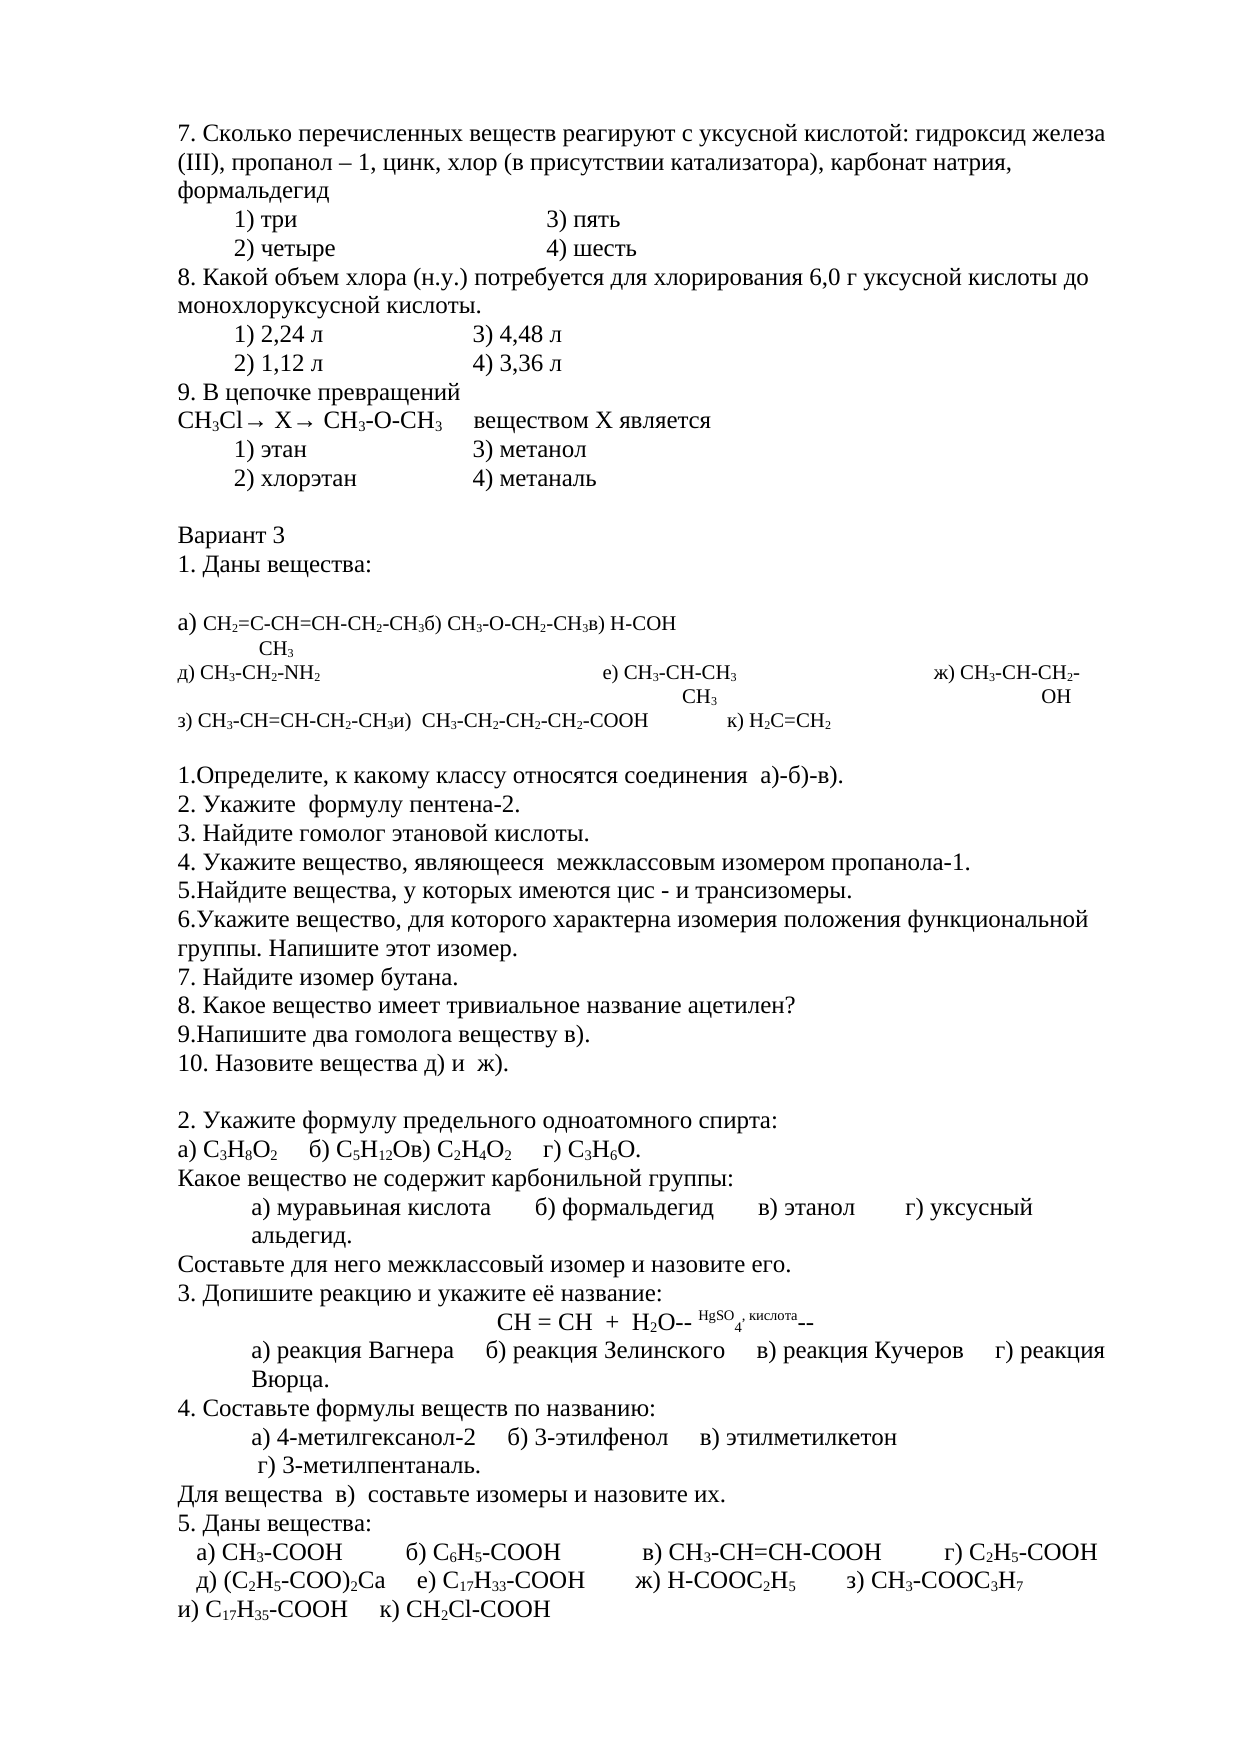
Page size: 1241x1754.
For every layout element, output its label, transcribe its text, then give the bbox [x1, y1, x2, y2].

text 6.Укажите вещество, для которого характерна изомерия положения функциональной группы. Напишите этот изомер. [177, 904, 1152, 962]
text Составьте для него межклассовый изомер и назовите его. [177, 1249, 1133, 1278]
text 1.Определите, к какому классу относятся соединения а)-б)-в). [177, 761, 1152, 789]
text а) муравьиная кислота б) формальдегид в) этанол г) уксусный альдегид. [251, 1192, 1133, 1249]
text д) (C2H5-COO)2Ca е) C17H33-COOH ж) H-COOC2H5 з) CH3-COOC3H7 [177, 1566, 1152, 1594]
text 2. Укажите формулу предельного одноатомного спирта: [177, 1106, 1133, 1134]
text 8. Какое вещество имеет тривиальное название ацетилен? [177, 991, 1152, 1019]
text 2) хлорэтан 4) метаналь [177, 463, 1152, 492]
text 1) три 3) пять [177, 204, 1152, 233]
text 7. Сколько перечисленных веществ реагируют с уксусной кислотой: гидроксид железа (III), пропанол – 1, цинк, хлор (в присутствии катализатора), карбонат натрия, формальдегид [177, 118, 1152, 204]
text 1) 2,24 л 3) 4,48 л [177, 319, 1152, 348]
text CH3 [177, 636, 1152, 660]
text з) СH3-CH=CH-CH2-CH3и) CH3-CH2-CH2-CH2-COOH к) H2C=CH2 [177, 708, 1152, 732]
text CH3 OH [177, 684, 1152, 708]
text 3. Допишите реакцию и укажите её название: [177, 1278, 1133, 1307]
text а) CH3-COOH б) C6H5-COOH в) CH3-CH=CH-COOH г) C2H5-COOH [177, 1537, 1152, 1566]
text 2) четыре 4) шесть [177, 233, 1152, 262]
text д) CH3-CH2-NH2 е) CH3-CH-CH3 ж) CH3-CH-CH2- [177, 660, 1152, 684]
text 5. Даны вещества: [177, 1508, 1152, 1537]
text 2) 1,12 л 4) 3,36 л [177, 348, 1152, 377]
text а) CH2=C-CH=CH-CH2-CH3б) CH3-O-CH2-CH3в) H-CОН [177, 607, 1152, 636]
text CH = CH + H2O-- HgSO4, кислота-- [177, 1307, 1133, 1336]
text 4. Укажите вещество, являющееся межклассовым изомером пропанола-1. [177, 847, 1152, 876]
text 1. Даны вещества: [177, 549, 1152, 578]
text 1) этан 3) метанол [177, 434, 1152, 463]
text и) C17H35-COOH к) CH2Cl-COOH [177, 1594, 1152, 1623]
text г) 3-метилпентаналь. [251, 1451, 1133, 1479]
text а) C3H8O2 б) C5H12Oв) C2H4O2 г) C3H6O. [177, 1134, 1133, 1163]
text 2. Укажите формулу пентена-2. [177, 789, 1152, 818]
text Какое вещество не содержит карбонильной группы: [177, 1163, 1133, 1192]
text 8. Какой объем хлора (н.у.) потребуется для хлорирования 6,0 г уксусной кислоты до монохлоруксусной кислоты. [177, 262, 1152, 319]
text Для вещества в) составьте изомеры и назовите их. [177, 1479, 1152, 1508]
text а) реакция Вагнера б) реакция Зелинского в) реакция Кучеров г) реакция Вюрца. [251, 1336, 1152, 1393]
text 4. Составьте формулы веществ по названию: [177, 1393, 1133, 1422]
text 7. Найдите изомер бутана. [177, 962, 1152, 991]
text 5.Найдите вещества, у которых имеются цис - и трансизомеры. [177, 876, 1152, 904]
text 10. Назовите вещества д) и ж). [177, 1048, 1152, 1077]
text а) 4-метилгексанол-2 б) 3-этилфенол в) этилметилкетон [251, 1422, 1133, 1451]
text 9. В цепочке превращений [177, 377, 1152, 406]
text CH3Cl→ X→ CH3-O-CH3 веществом Х является [177, 406, 1152, 434]
text 9.Напишите два гомолога веществу в). [177, 1019, 1152, 1048]
text Вариант 3 [177, 521, 1152, 549]
text 3. Найдите гомолог этановой кислоты. [177, 818, 1152, 847]
